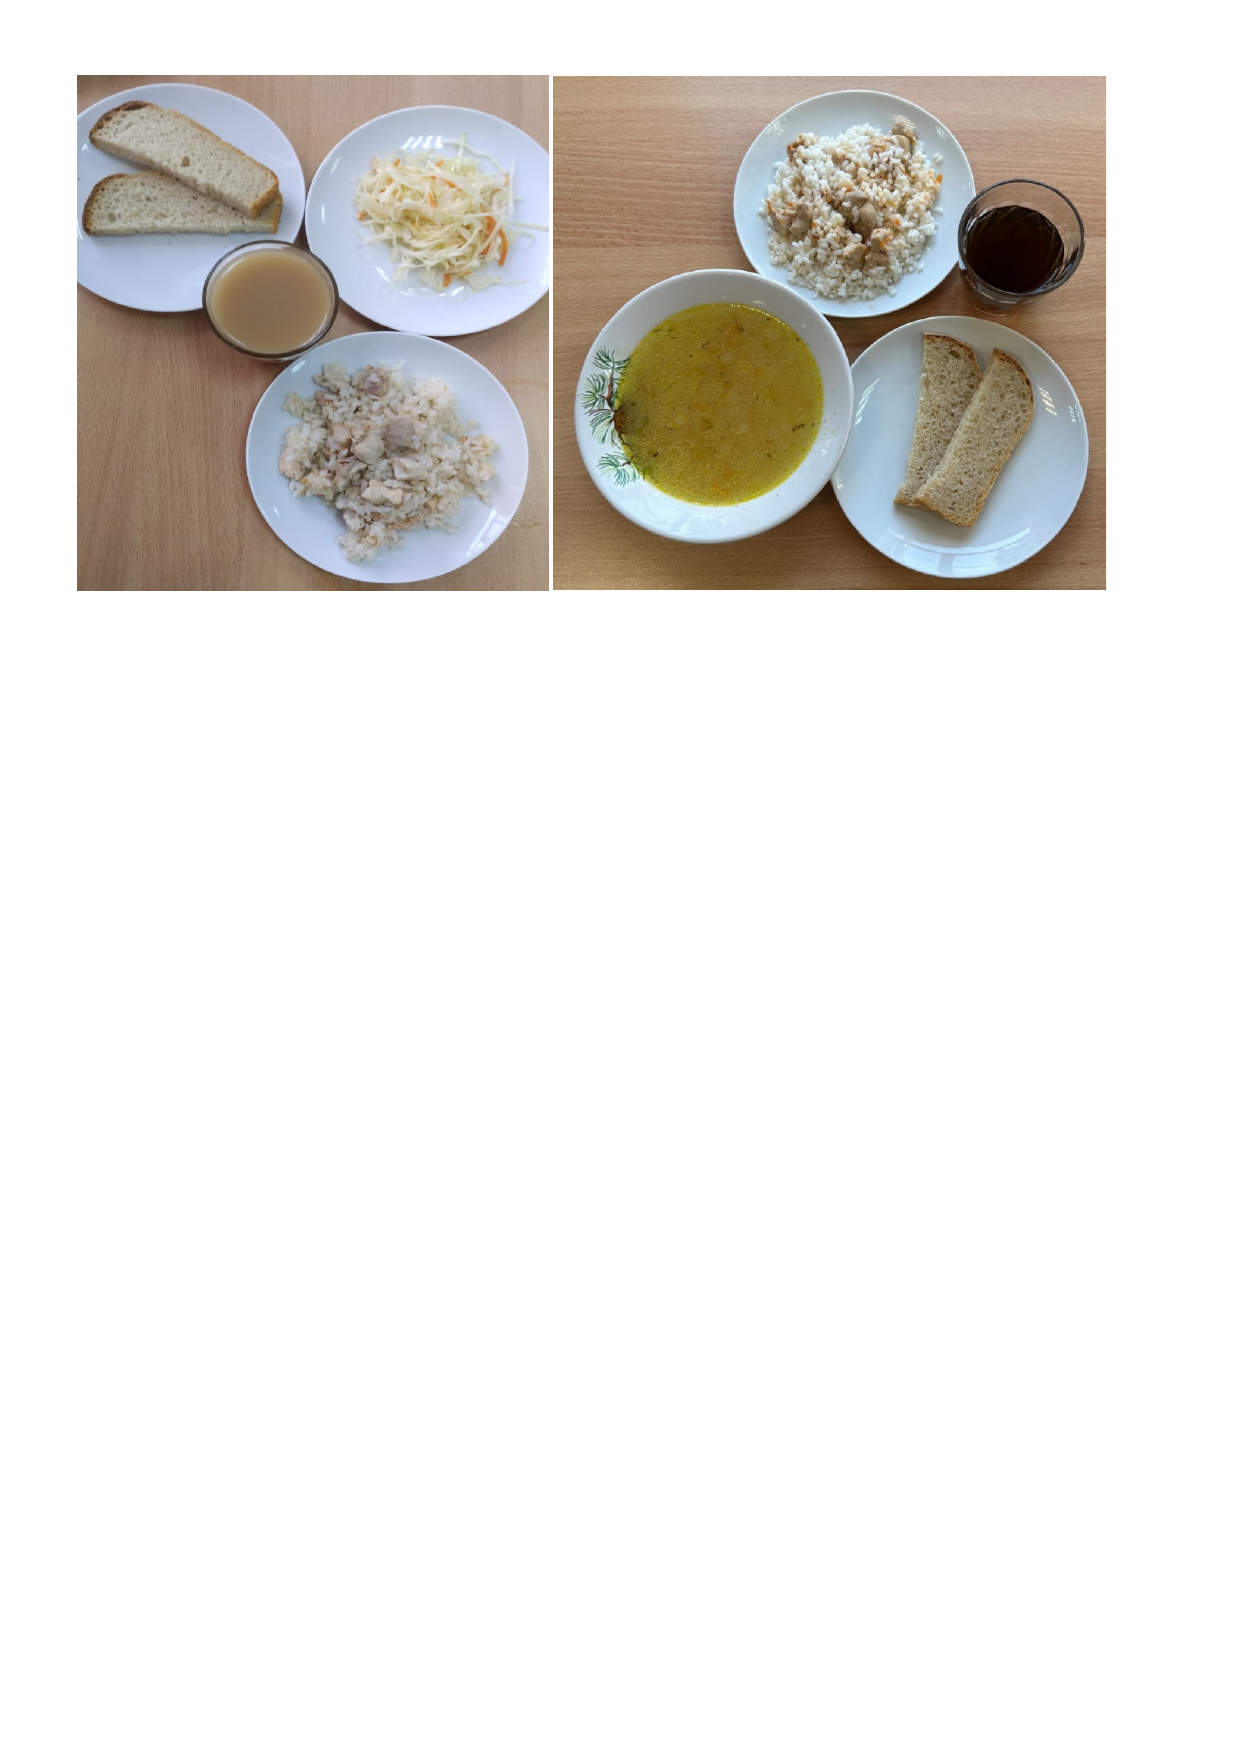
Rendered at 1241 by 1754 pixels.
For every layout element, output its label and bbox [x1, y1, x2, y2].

picture [553, 76, 1107, 590]
picture [77, 75, 549, 591]
